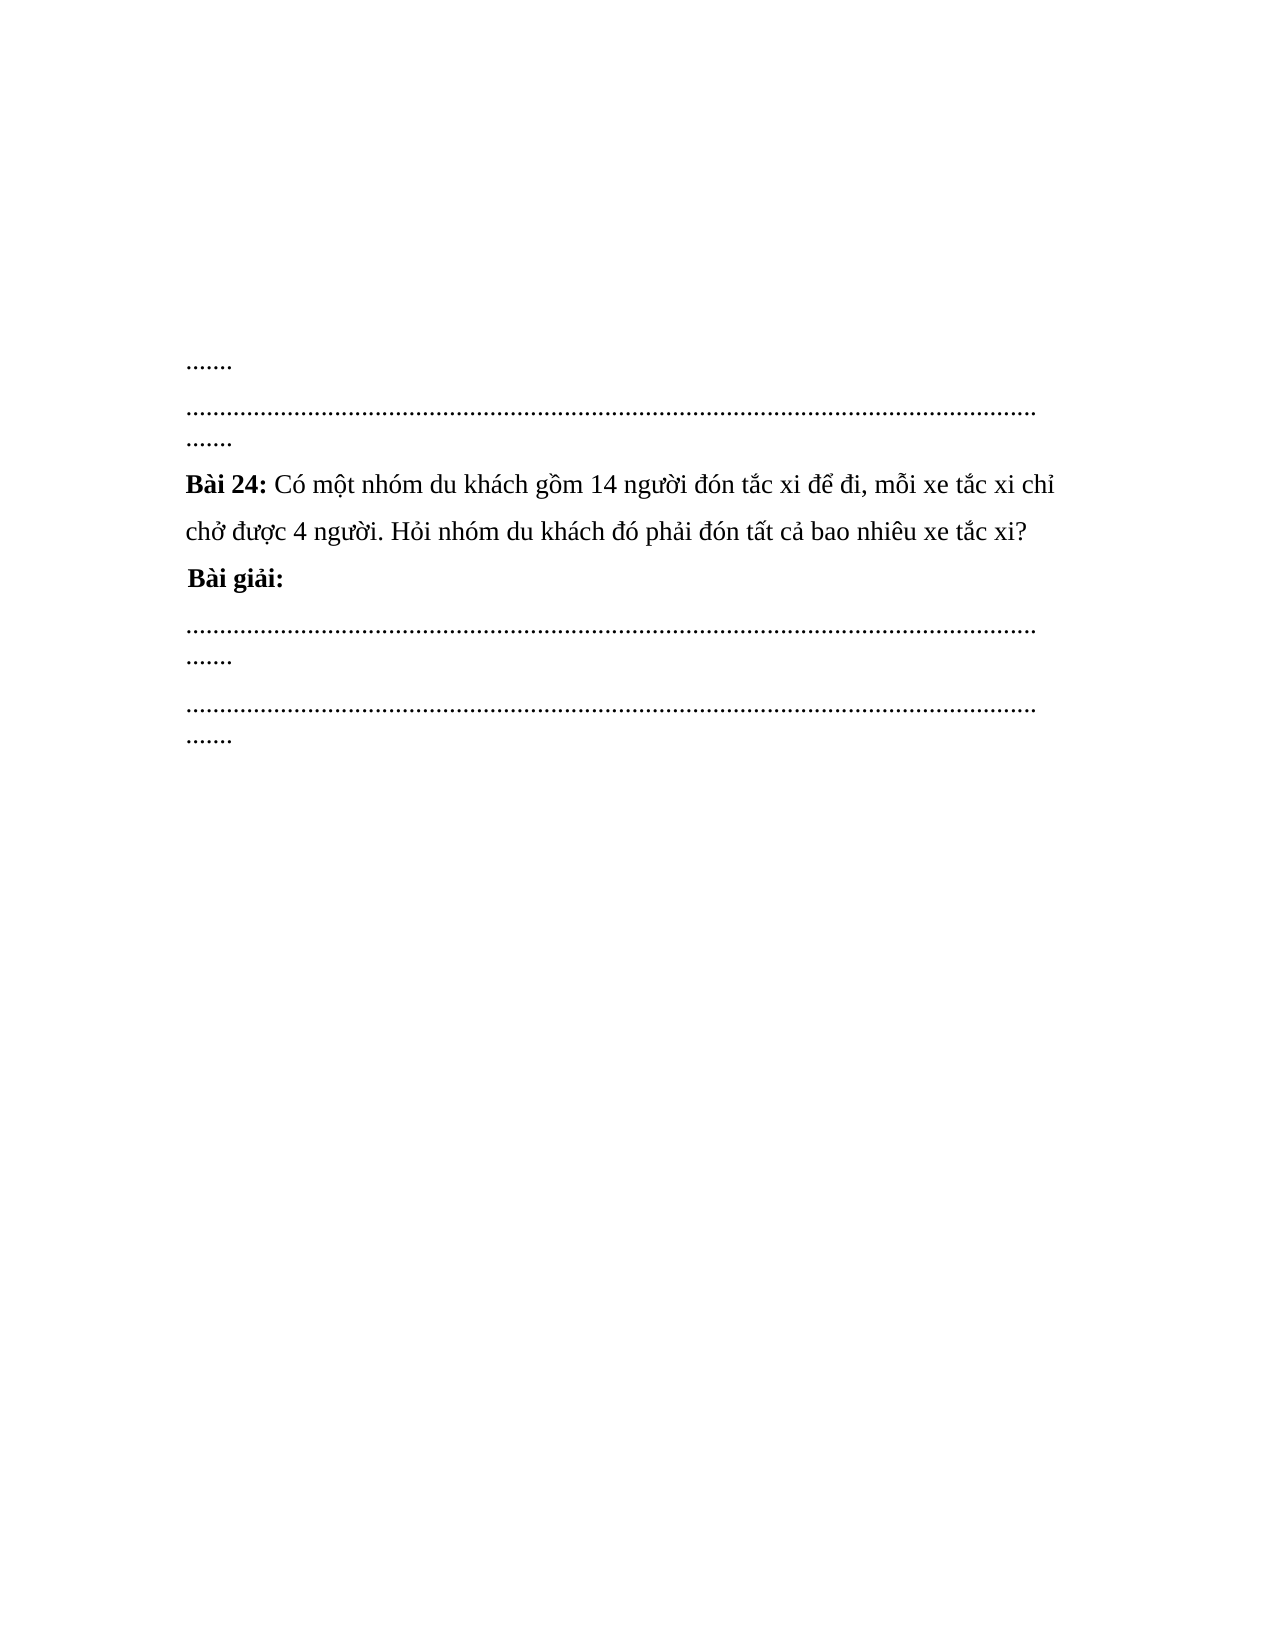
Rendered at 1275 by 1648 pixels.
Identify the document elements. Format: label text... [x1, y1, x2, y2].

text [185, 390, 1041, 452]
text ..................................................................................................................................... [185, 608, 1041, 671]
text Bài 24: Có một nhóm du khách gồm 14 người đón tắc xi để đi, mỗi xe tắc xi chỉ chở được 4 người. Hỏi nhóm du khách đó phải đón tất cả bao nhiêu xe tắc xi? [185, 468, 1081, 546]
text ..................................................................................................................................... [185, 687, 1041, 749]
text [185, 344, 1041, 375]
subtitle Bài giải: [187, 562, 1106, 593]
